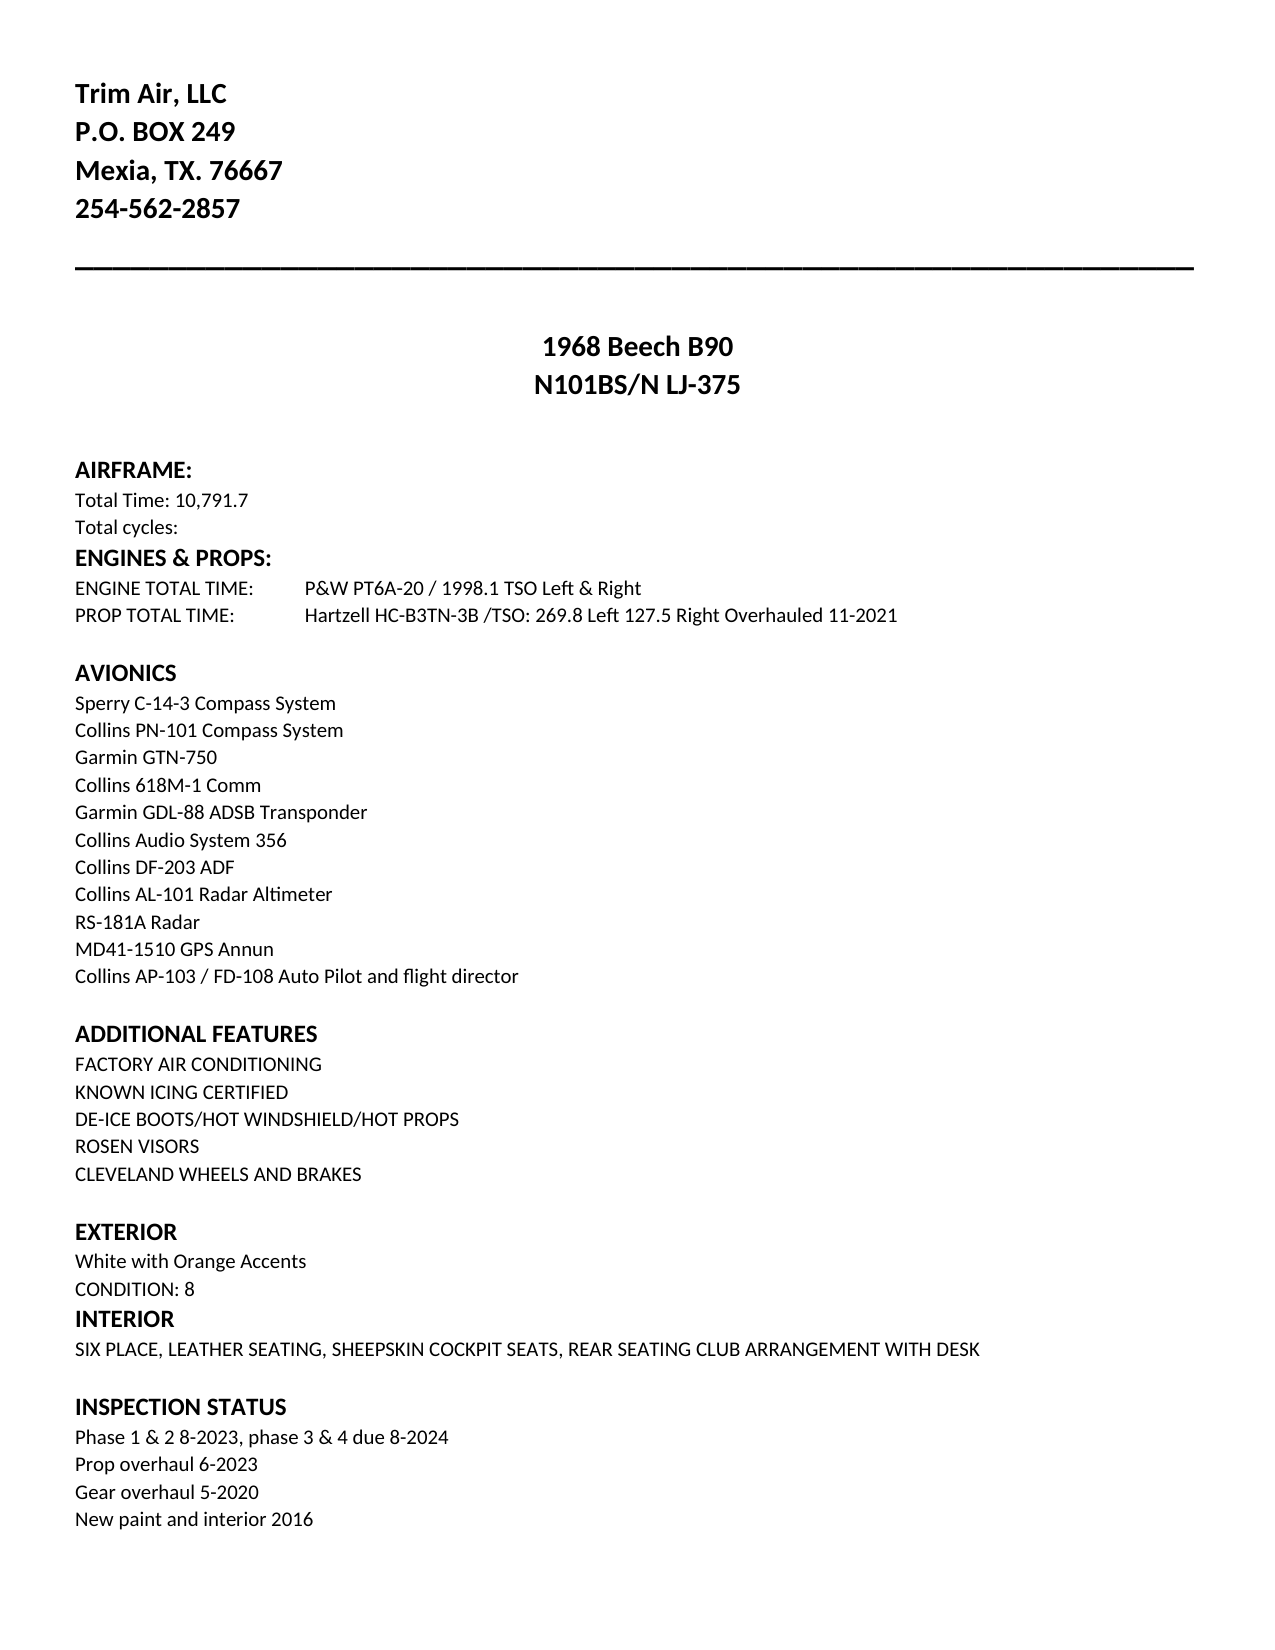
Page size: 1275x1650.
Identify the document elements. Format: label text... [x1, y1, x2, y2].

text KNOWN ICING CERTIFIED [75, 1079, 1200, 1104]
text Gear overhaul 5-2020 [75, 1479, 1200, 1504]
text FACTORY AIR CONDITIONING [75, 1051, 1200, 1077]
text Total Time: 10,791.7 [75, 487, 1200, 512]
text ENGINE TOTAL TIME: P&W PT6A-20 / 1998.1 TSO Left & Right [75, 575, 1200, 600]
text Garmin GTN-750 [75, 744, 1200, 770]
text Collins AL-101 Radar Altimeter [75, 882, 1200, 907]
text Phase 1 & 2 8-2023, phase 3 & 4 due 8-2024 [75, 1424, 1200, 1449]
text 1968 Beech B90 [75, 328, 1200, 363]
text DE-ICE BOOTS/HOT WINDSHIELD/HOT PROPS [75, 1106, 1200, 1132]
text N101BS/N LJ-375 [75, 366, 1200, 402]
text Sperry C-14-3 Compass System [75, 690, 1200, 715]
text AVIONICS [75, 657, 1200, 687]
text MD41-1510 GPS Annun [75, 936, 1200, 962]
text Collins DF-203 ADF [75, 854, 1200, 879]
text Total cycles: [75, 514, 1200, 540]
text CONDITION: 8 [75, 1276, 1200, 1302]
text Collins PN-101 Compass System [75, 717, 1200, 743]
text White with Orange Accents [75, 1249, 1200, 1274]
text INSPECTION STATUS [75, 1391, 1200, 1422]
text INTERIOR [75, 1303, 1200, 1334]
text Garmin GDL-88 ADSB Transponder [75, 799, 1200, 825]
text CLEVELAND WHEELS AND BRAKES [75, 1161, 1200, 1186]
text Collins Audio System 356 [75, 827, 1200, 852]
text RS-181A Radar [75, 909, 1200, 934]
text ____________________________________________________________ [75, 229, 1200, 274]
text Trim Air, LLC [75, 75, 1200, 111]
text ADDITIONAL FEATURES [75, 1018, 1200, 1049]
text Prop overhaul 6-2023 [75, 1452, 1200, 1477]
text Mexia, TX. 76667 [75, 152, 1200, 187]
text Collins 618M-1 Comm [75, 772, 1200, 797]
text PROP TOTAL TIME: Hartzell HC-B3TN-3B /TSO: 269.8 Left 127.5 Right Overhauled 11-2021 [75, 602, 1200, 627]
text P.O. BOX 249 [75, 113, 1200, 149]
text ENGINES & PROPS: [75, 542, 1200, 572]
text 254-562-2857 [75, 190, 1200, 226]
text ROSEN VISORS [75, 1134, 1200, 1159]
text AIRFRAME: [75, 454, 1200, 484]
text New paint and interior 2016 [75, 1506, 1200, 1532]
text EXTERIOR [75, 1216, 1200, 1246]
text Collins AP-103 / FD-108 Auto Pilot and flight director [75, 964, 1200, 989]
text SIX PLACE, LEATHER SEATING, SHEEPSKIN COCKPIT SEATS, REAR SEATING CLUB ARRANGEMENT WITH DESK [75, 1336, 1200, 1362]
